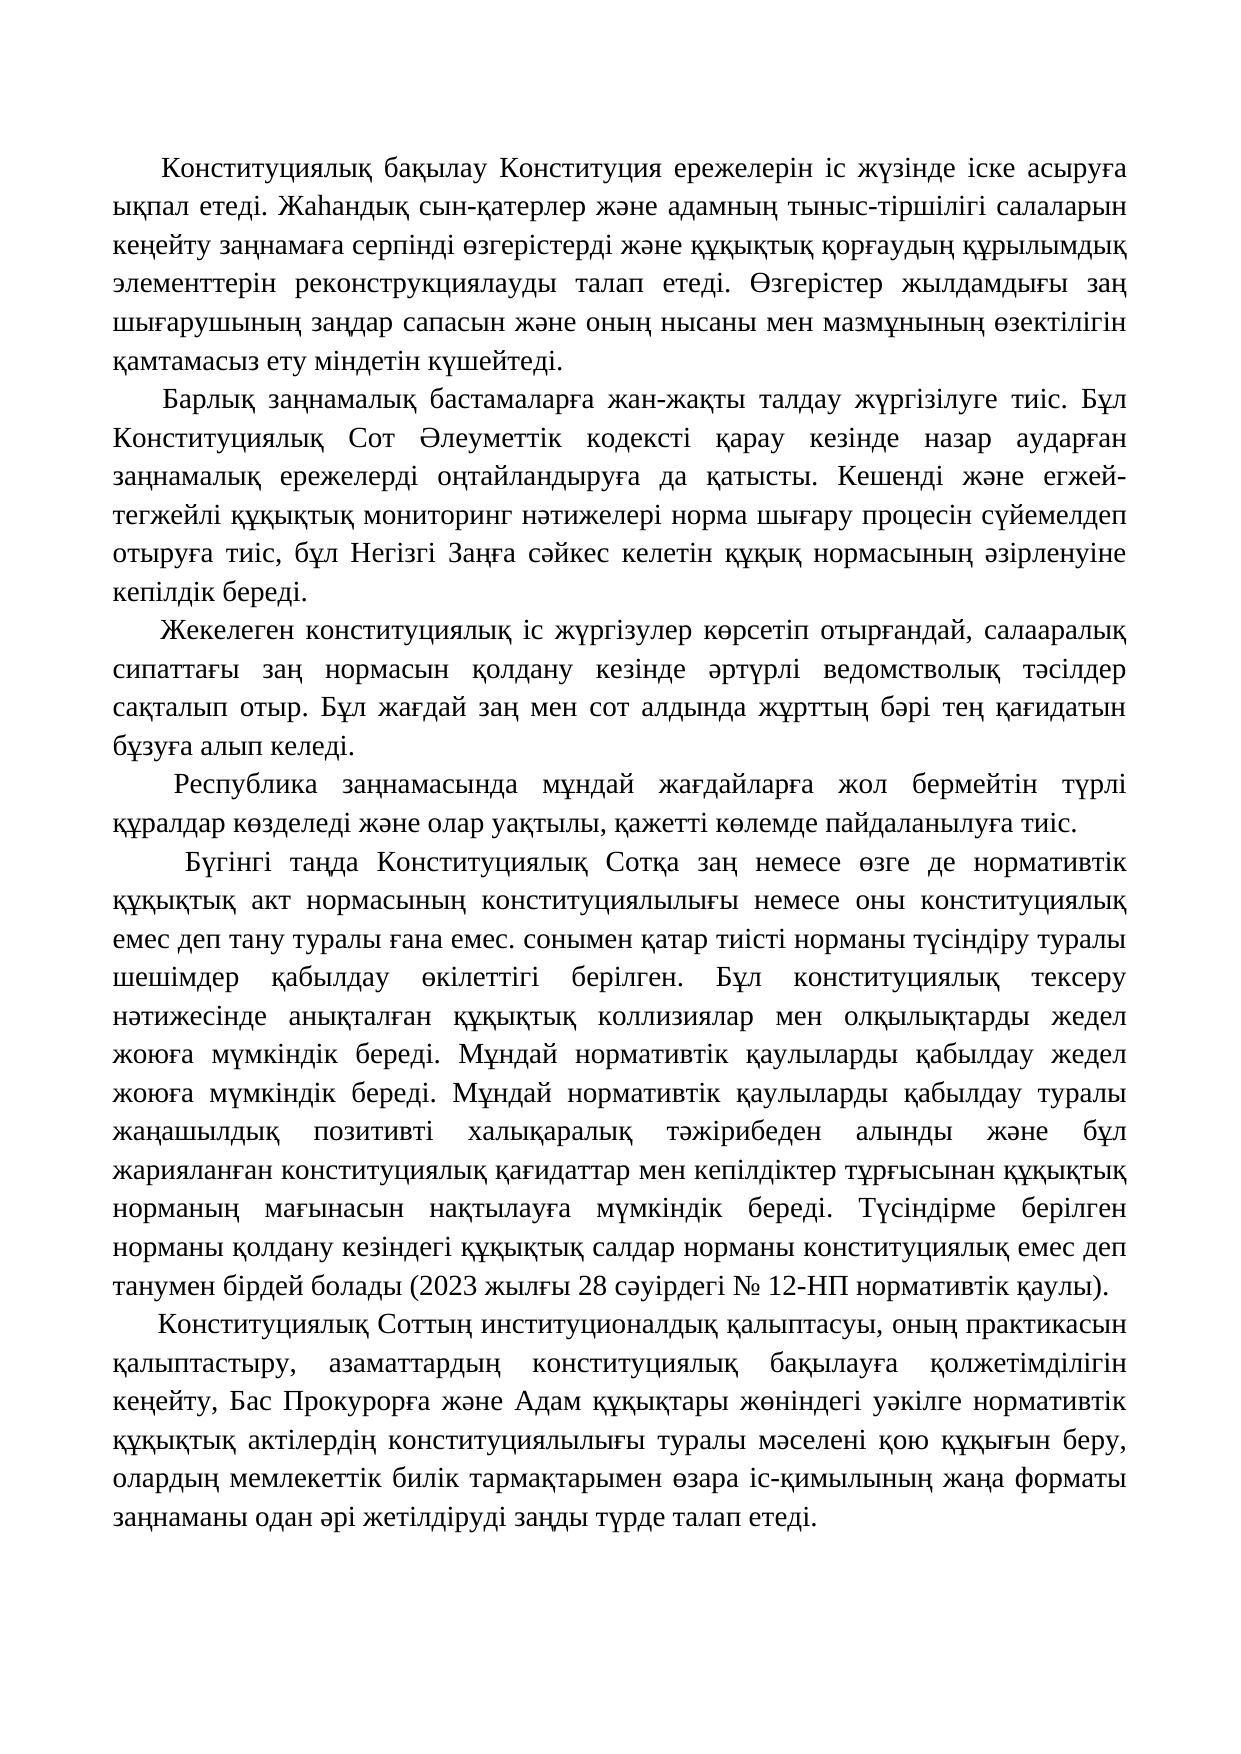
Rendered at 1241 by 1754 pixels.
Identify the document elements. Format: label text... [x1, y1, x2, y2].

text Конституциялық Соттың институционалдық қалыптасуы, оның практикасын қалыптастыру, азаматтардың конституциялық бақылауға қолжетімділігін кеңейту, Бас Прокурорға және Адам құқықтары жөніндегі уәкілге нормативтік құқықтық актілердің конституциялылығы туралы мәселені қою құқығын беру, олардың мемлекеттік билік тармақтарымен өзара іс-қимылының жаңа форматы заңнаманы одан әрі жетілдіруді заңды түрде талап етеді. [112, 1306, 1128, 1532]
text Барлық заңнамалық бастамаларға жан-жақты талдау жүргізілуге тиіс. Бұл Конституциялық Сот Әлеуметтік кодексті қарау кезінде назар аударған заңнамалық ережелерді оңтайландыруға да қатысты. Кешенді және егжей-тегжейлі құқықтық мониторинг нәтижелері норма шығару процесін сүйемелдеп отыруға тиіс, бұл Негізгі Заңға сәйкес келетін құқық нормасының әзірленуіне кепілдік береді. [112, 381, 1128, 607]
text Жекелеген конституциялық іс жүргізулер көрсетіп отырғандай, салааралық сипаттағы заң нормасын қолдану кезінде әртүрлі ведомстволық тәсілдер сақталып отыр. Бұл жағдай заң мен сот алдында жұрттың бәрі тең қағидатын бұзуға алып келеді. [112, 612, 1128, 762]
text Бүгінгі таңда Конституциялық Сотқа заң немесе өзге де нормативтік құқықтық акт нормасының конституциялылығы немесе оны конституциялық емес деп тану туралы ғана емес. сонымен қатар тиісті норманы түсіндіру туралы шешімдер қабылдау өкілеттігі берілген. Бұл конституциялық тексеру нәтижесінде анықталған құқықтық коллизиялар мен олқылықтарды жедел жоюға мүмкіндік береді. Мұндай нормативтік қаулыларды қабылдау жедел жоюға мүмкіндік береді. Мұндай нормативтік қаулыларды қабылдау туралы жаңашылдық позитивті халықаралық тәжірибеден алынды және бұл жарияланған конституциялық қағидаттар мен кепілдіктер тұрғысынан құқықтық норманың мағынасын нақтылауға мүмкіндік береді. Түсіндірме берілген норманы қолдану кезіндегі құқықтық салдар норманы конституциялық емес деп танумен бірдей болады (2023 жылғы 28 сәуірдегі № 12-НП нормативтік қаулы). [112, 844, 1128, 1301]
text Республика заңнамасында мұндай жағдайларға жол бермейтін түрлі құралдар көзделеді және олар уақтылы, қажетті көлемде пайдаланылуға тиіс. [112, 767, 1128, 839]
text Конституциялық бақылау Конституция ережелерін іс жүзінде іске асыруға ықпал етеді. Жаһандық сын-қатерлер және адамның тыныс-тіршілігі салаларын кеңейту заңнамаға серпінді өзгерістерді және құқықтық қорғаудың құрылымдық элементтерін реконструкциялауды талап етеді. Өзгерістер жылдамдығы заң шығарушының заңдар сапасын және оның нысаны мен мазмұнының өзектілігін қамтамасыз ету міндетін күшейтеді. [112, 150, 1128, 376]
